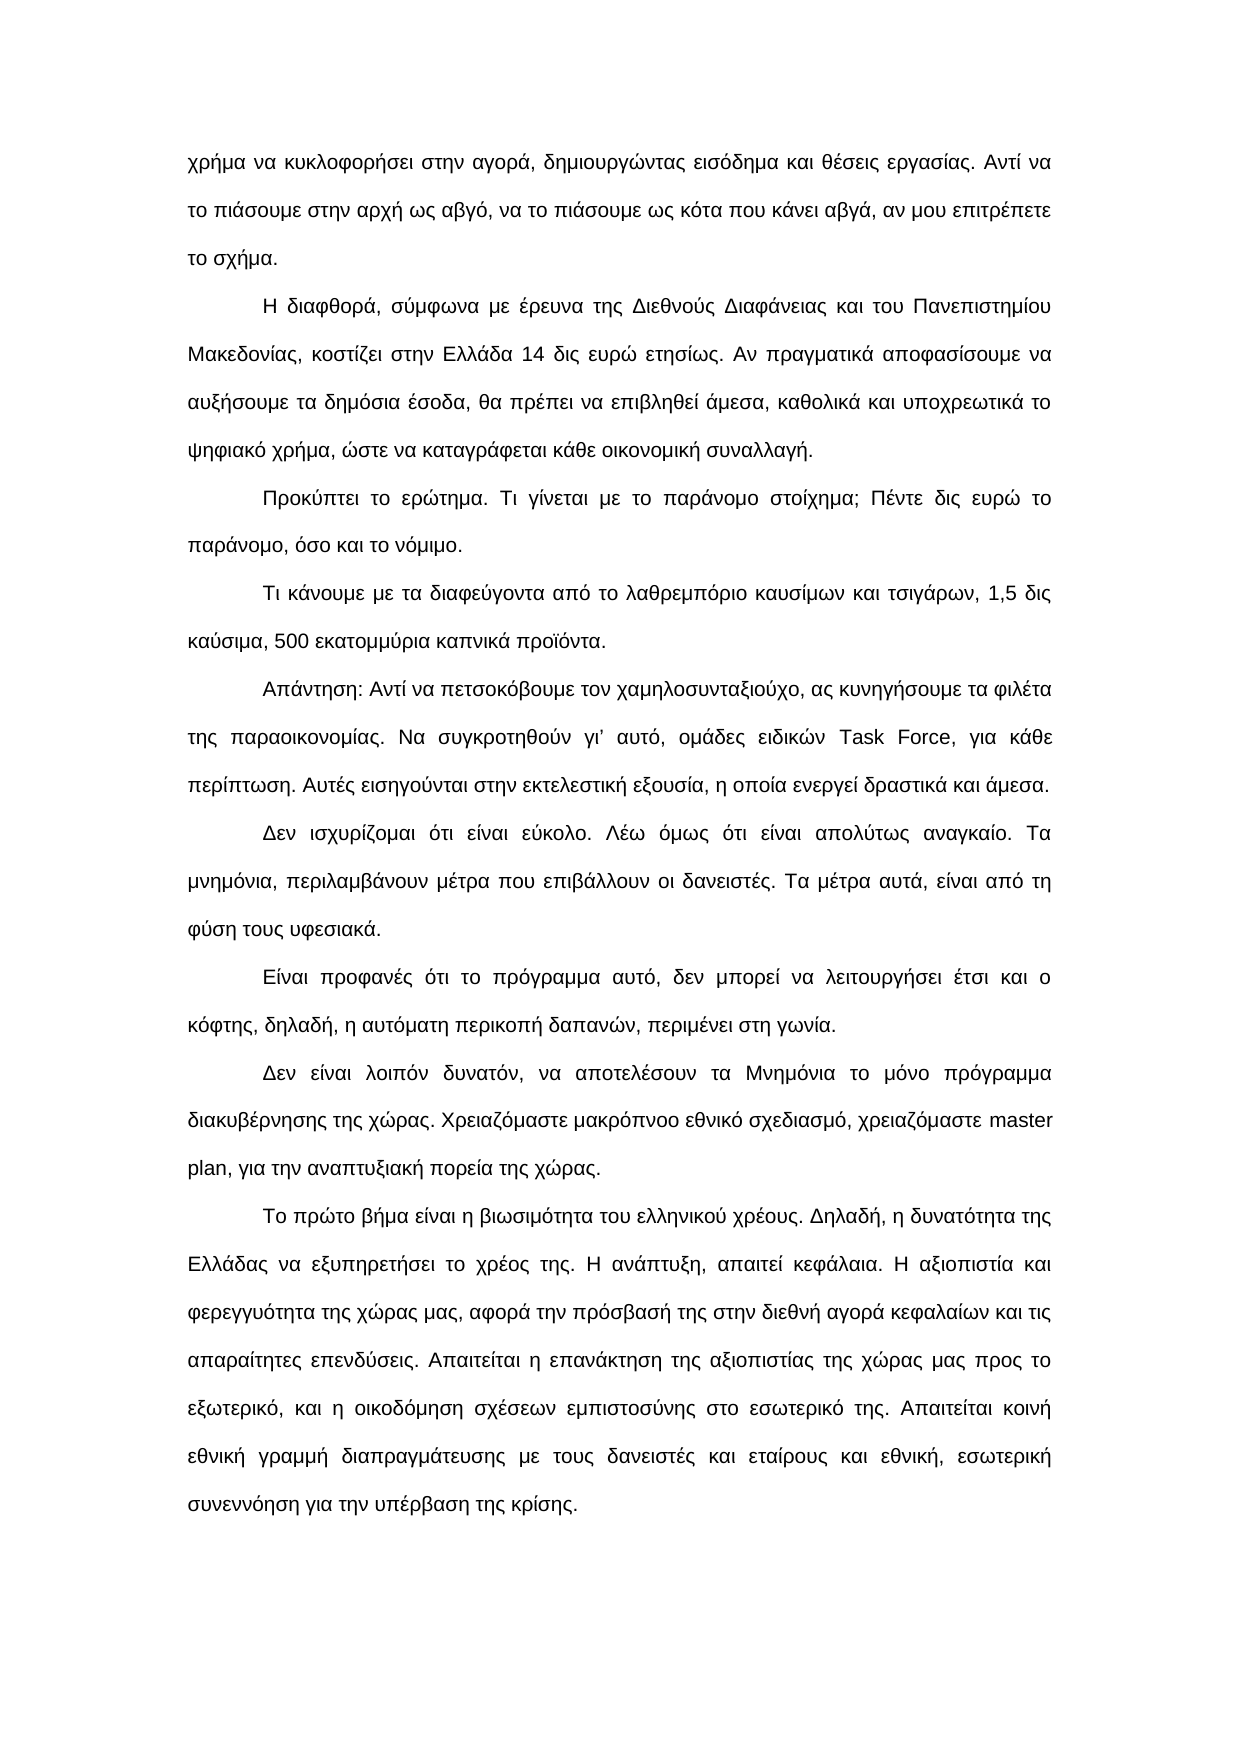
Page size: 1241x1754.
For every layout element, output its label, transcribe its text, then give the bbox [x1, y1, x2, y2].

text Προκύπτει το ερώτημα. Τι γίνεται με το παράνομο στοίχημα; Πέντε δις ευρώ το παράνομο, όσο και το νόμιμο. [187, 485, 1053, 557]
text Δεν είναι λοιπόν δυνατόν, να αποτελέσουν τα Μνημόνια το μόνο πρόγραμμα διακυβέρνησης της χώρας. Χρειαζόμαστε μακρόπνοο εθνικό σχεδιασμό, χρειαζόμαστε master plan, για την αναπτυξιακή πορεία της χώρας. [187, 1060, 1053, 1180]
text Απάντηση: Αντί να πετσοκόβουμε τον χαμηλοσυνταξιούχο, ας κυνηγήσουμε τα φιλέτα της παραοικονομίας. Να συγκροτηθούν γι’ αυτό, ομάδες ειδικών Task Force, για κάθε περίπτωση. Αυτές εισηγούνται στην εκτελεστική εξουσία, η οποία ενεργεί δραστικά και άμεσα. [187, 677, 1053, 797]
text Τι κάνουμε με τα διαφεύγοντα από το λαθρεμπόριο καυσίμων και τσιγάρων, 1,5 δις καύσιμα, 500 εκατομμύρια καπνικά προϊόντα. [187, 581, 1053, 653]
text Δεν ισχυρίζομαι ότι είναι εύκολο. Λέω όμως ότι είναι απολύτως αναγκαίο. Τα μνημόνια, περιλαμβάνουν μέτρα που επιβάλλουν οι δανειστές. Τα μέτρα αυτά, είναι από τη φύση τους υφεσιακά. [187, 821, 1053, 941]
text Είναι προφανές ότι το πρόγραμμα αυτό, δεν μπορεί να λειτουργήσει έτσι και ο κόφτης, δηλαδή, η αυτόματη περικοπή δαπανών, περιμένει στη γωνία. [187, 964, 1053, 1036]
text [187, 150, 1053, 270]
text Η διαφθορά, σύμφωνα με έρευνα της Διεθνούς Διαφάνειας και του Πανεπιστημίου Μακεδονίας, κοστίζει στην Ελλάδα 14 δις ευρώ ετησίως. Αν πραγματικά αποφασίσουμε να αυξήσουμε τα δημόσια έσοδα, θα πρέπει να επιβληθεί άμεσα, καθολικά και υποχρεωτικά το ψηφιακό χρήμα, ώστε να καταγράφεται κάθε οικονομική συναλλαγή. [187, 294, 1053, 461]
text Το πρώτο βήμα είναι η βιωσιμότητα του ελληνικού χρέους. Δηλαδή, η δυνατότητα της Ελλάδας να εξυπηρετήσει το χρέος της. Η ανάπτυξη, απαιτεί κεφάλαια. Η αξιοπιστία και φερεγγυότητα της χώρας μας, αφορά την πρόσβασή της στην διεθνή αγορά κεφαλαίων και τις απαραίτητες επενδύσεις. Απαιτείται η επανάκτηση της αξιοπιστίας της χώρας μας προς το εξωτερικό, και η οικοδόμηση σχέσεων εμπιστοσύνης στο εσωτερικό της. Απαιτείται κοινή εθνική γραμμή διαπραγμάτευσης με τους δανειστές και εταίρους και εθνική, εσωτερική συνεννόηση για την υπέρβαση της κρίσης. [187, 1204, 1053, 1516]
